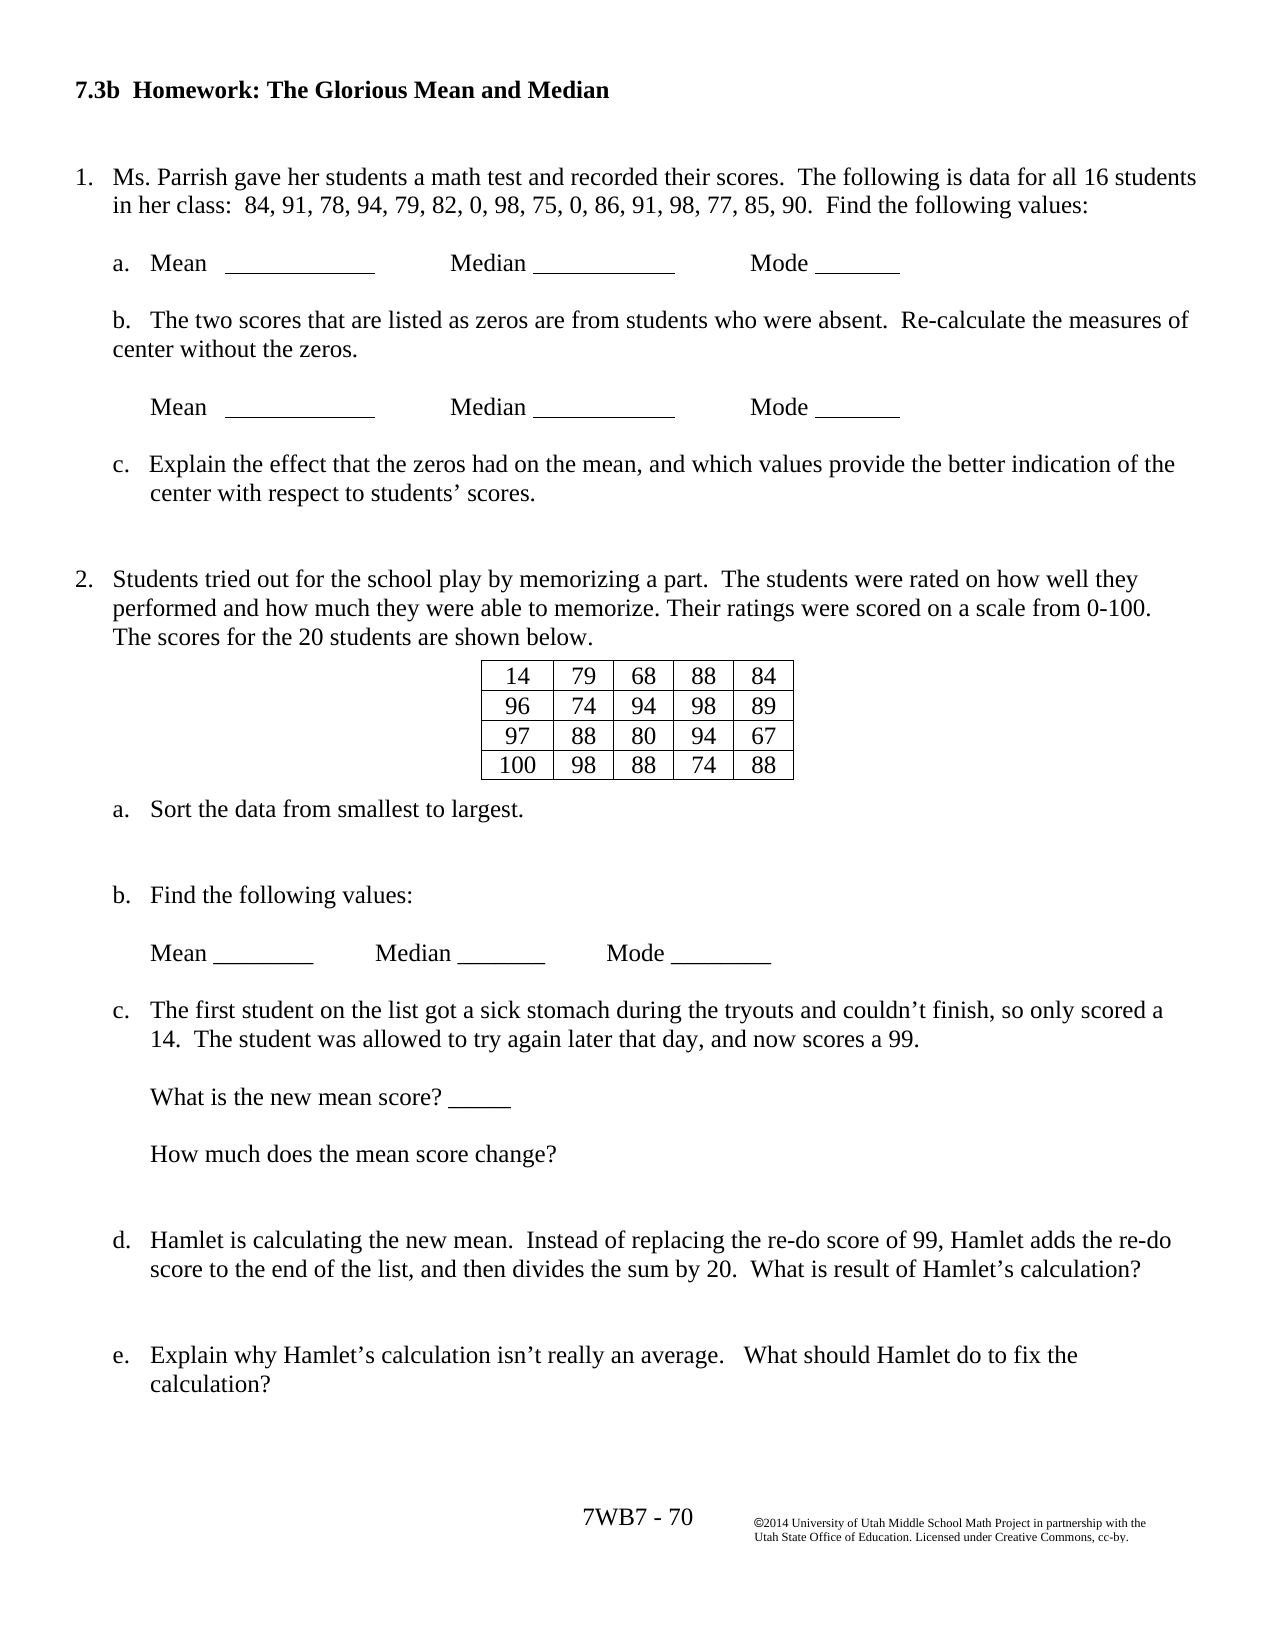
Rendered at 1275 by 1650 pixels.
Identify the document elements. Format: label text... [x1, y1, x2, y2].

list Find the following values: [112, 880, 1200, 909]
table_cell 98 [554, 751, 613, 779]
table_header 14 [482, 661, 553, 690]
list Mean ________ Median _______ Mode ________ [150, 938, 1200, 967]
text c. Explain the effect that the zeros had on the mean, and which values provide the better indication of the [75, 449, 1200, 478]
list The first student on the list got a sick stomach during the tryouts and couldn’t finish, so only scored a 14. The student was allowed to try again later that day, and now scores a 99. [112, 995, 1200, 1053]
text center with respect to students’ scores. [150, 478, 1200, 507]
table_cell 89 [734, 691, 793, 720]
table_cell 80 [614, 721, 673, 749]
table_cell 96 [482, 691, 553, 720]
list Mean Median Mode [112, 248, 1200, 277]
table_cell 100 [482, 751, 553, 779]
list What is the new mean score? _____ [150, 1082, 1200, 1110]
subtitle 7.3b Homework: The Glorious Mean and Median [75, 75, 1200, 104]
table_header 84 [734, 661, 793, 690]
list How much does the mean score change? [150, 1139, 1200, 1168]
table_cell 67 [734, 721, 793, 749]
table_cell 74 [674, 751, 733, 779]
table_cell 88 [734, 751, 793, 779]
list b. The two scores that are listed as zeros are from students who were absent. Re-calculate the measures of center without the zeros. [112, 305, 1200, 363]
table_header 88 [674, 661, 733, 690]
table_cell 74 [554, 691, 613, 720]
list Mean Median Mode [150, 392, 1200, 420]
list Hamlet is calculating the new mean. Instead of replacing the re-do score of 99, Hamlet adds the re-do score to the end of the list, and then divides the sum by 20. What is result of Hamlet’s calculation? [112, 1225, 1200, 1283]
table_cell 94 [674, 721, 733, 749]
table_cell 97 [482, 721, 553, 749]
table_cell 88 [554, 721, 613, 749]
table_cell 98 [674, 691, 733, 720]
table_cell 94 [614, 691, 673, 720]
list Ms. Parrish gave her students a math test and recorded their scores. The following is data for all 16 students in her class: 84, 91, 78, 94, 79, 82, 0, 98, 75, 0, 86, 91, 98, 77, 85, 90. Find the following values: [75, 162, 1200, 219]
list Sort the data from smallest to largest. [112, 794, 1200, 823]
table_cell 88 [614, 751, 673, 779]
table_header 79 [554, 661, 613, 690]
table_header 68 [614, 661, 673, 690]
list Explain why Hamlet’s calculation isn’t really an average. What should Hamlet do to fix the calculation? [112, 1340, 1200, 1398]
list Students tried out for the school play by memorizing a part. The students were rated on how well they performed and how much they were able to memorize. Their ratings were scored on a scale from 0-100. The scores for the 20 students are shown below. [75, 564, 1200, 650]
